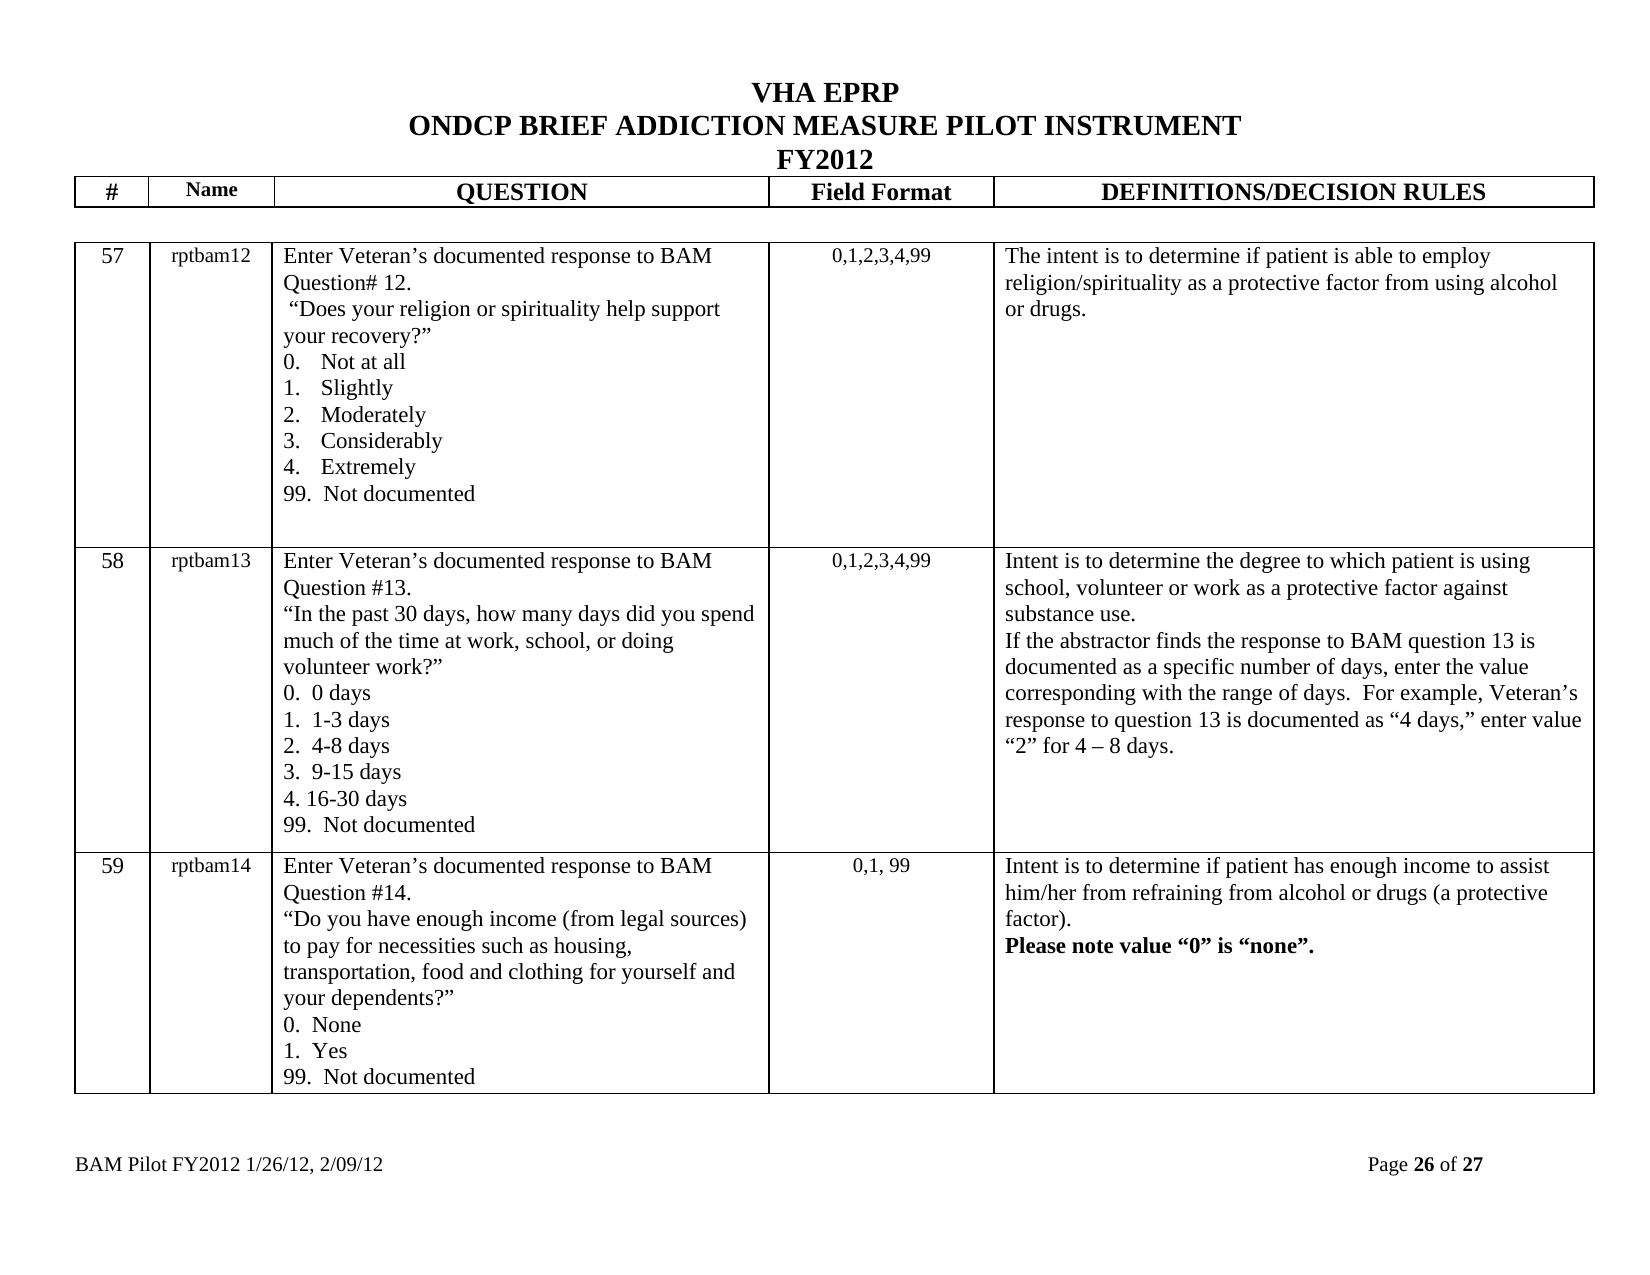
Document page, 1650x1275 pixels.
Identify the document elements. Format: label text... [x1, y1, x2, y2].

table_cell 57 [76, 243, 149, 547]
table_cell 58 [76, 548, 149, 852]
table_cell Enter Veteran’s documented response to BAM Question #14. “Do you have enough income (from legal sources) to pay for necessities such as housing, transportation, food and clothing for yourself and your dependents?” 0. None 1. Yes 99. Not documented [273, 853, 768, 1092]
table_cell rptbam14 [151, 853, 271, 1092]
table_cell Enter Veteran’s documented response to BAM Question #13. “In the past 30 days, how many days did you spend much of the time at work, school, or doing volunteer work?” 0. 0 days 1. 1-3 days 2. 4-8 days 3. 9-15 days 4. 16-30 days 99. Not documented [273, 548, 768, 852]
table_cell rptbam13 [151, 548, 271, 852]
table_cell 0,1,2,3,4,99 [770, 243, 993, 547]
table_cell 59 [76, 853, 149, 1092]
table_cell Intent is to determine if patient has enough income to assist him/her from refraining from alcohol or drugs (a protective factor). Please note value “0” is “none”. [995, 853, 1593, 1092]
table_cell The intent is to determine if patient is able to employ religion/spirituality as a protective factor from using alcohol or drugs. [995, 243, 1593, 547]
table_cell 0,1, 99 [770, 853, 993, 1092]
table_cell Intent is to determine the degree to which patient is using school, volunteer or work as a protective factor against substance use. If the abstractor finds the response to BAM question 13 is documented as a specific number of days, enter the value corresponding with the range of days. For example, Veteran’s response to question 13 is documented as “4 days,” enter value “2” for 4 – 8 days. [995, 548, 1593, 852]
table_cell 0,1,2,3,4,99 [770, 548, 993, 852]
table_cell Enter Veteran’s documented response to BAM Question# 12. “Does your religion or spirituality help support your recovery?” Not at all Slightly Moderately Considerably Extremely 99. Not documented [273, 243, 768, 547]
table_cell rptbam12 [151, 243, 271, 547]
